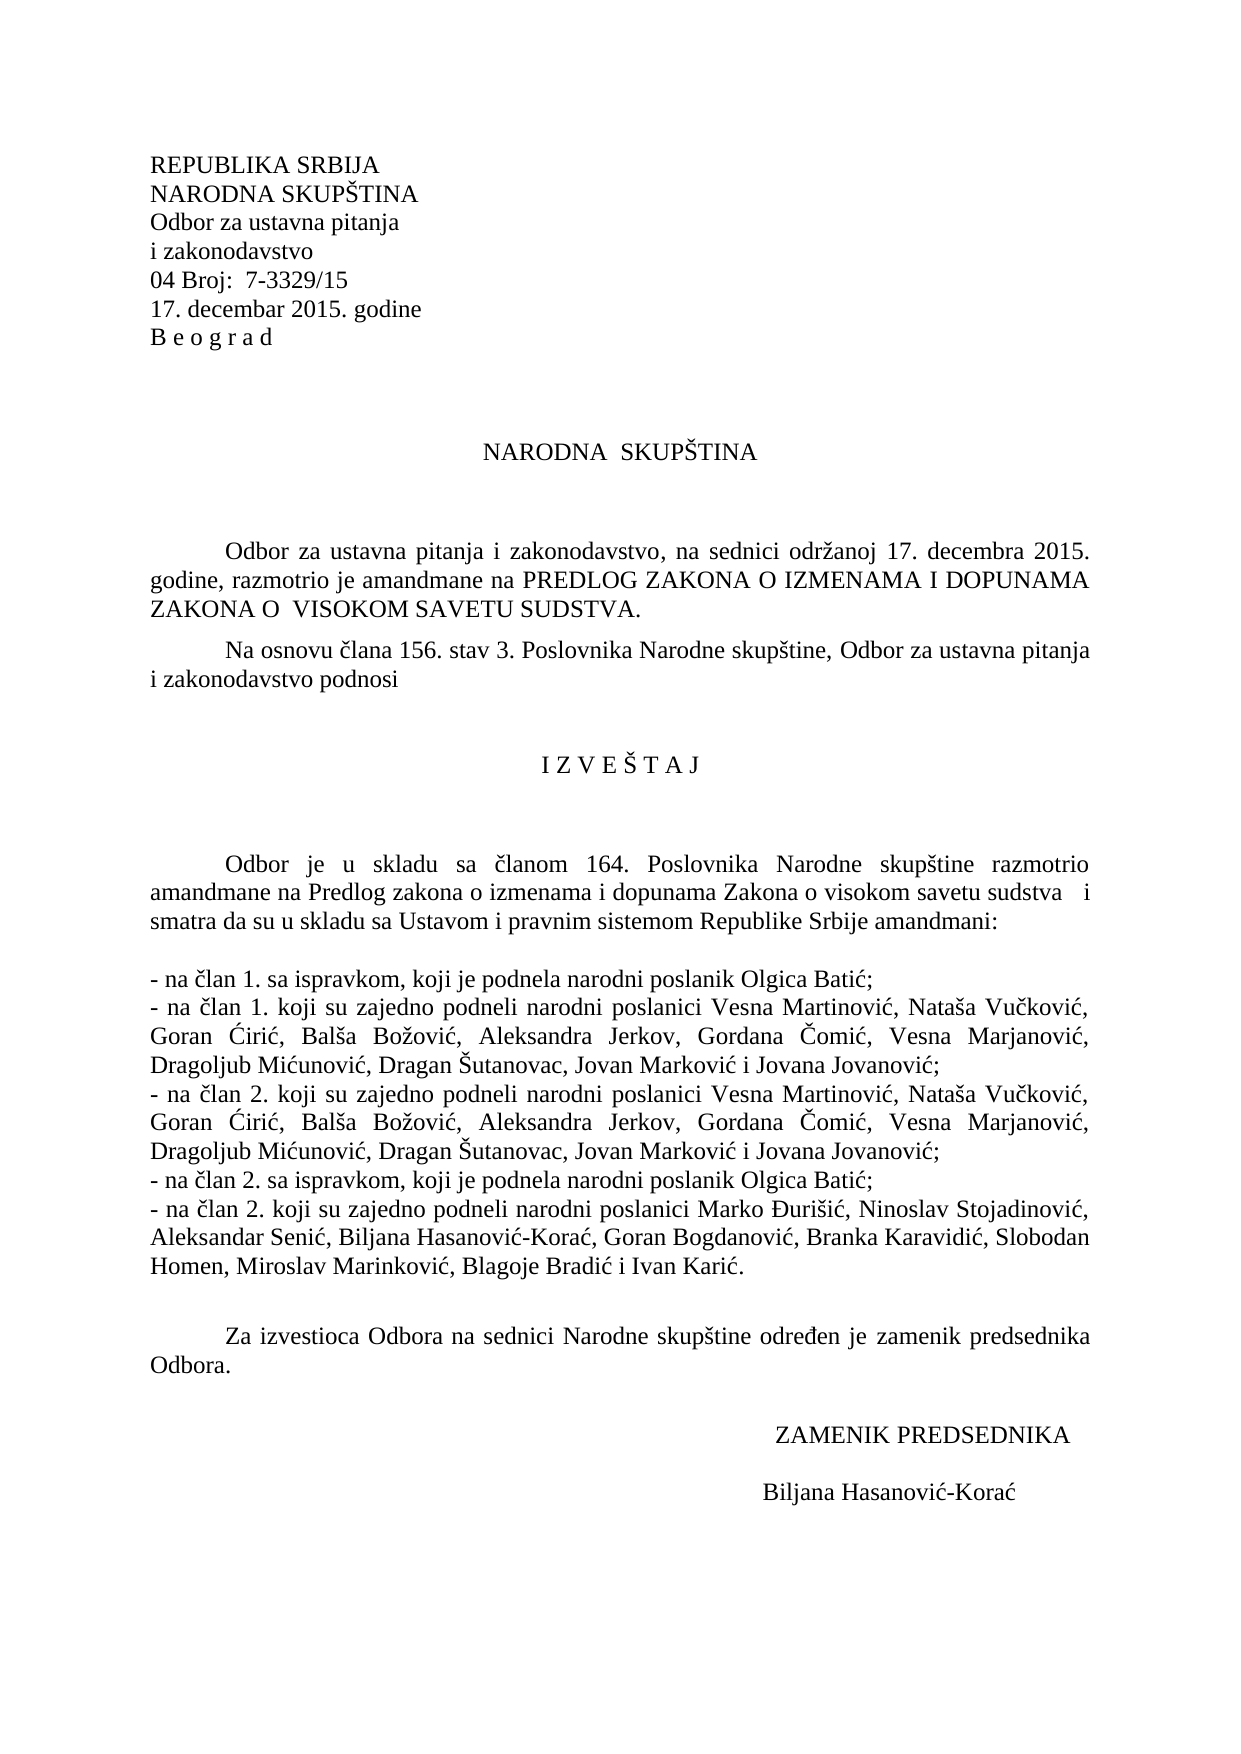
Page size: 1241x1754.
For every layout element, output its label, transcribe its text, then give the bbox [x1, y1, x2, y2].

text Odbor je u skladu sa članom 164. Poslovnika Narodne skupštine razmotrio amandmane na Predlog zakona o izmenama i dopunama Zakona o visokom savetu sudstva i smatra da su u skladu sa Ustavom i pravnim sistemom Republike Srbije amandmani: [150, 849, 1090, 935]
text Odbor za ustavna pitanja [150, 207, 1090, 236]
text NARODNA SKUPŠTINA [150, 437, 1090, 466]
text Odbor za ustavna pitanja i zakonodavstvo, na sednici održanoj 17. decembra 2015. godine, razmotrio je amandmane na PREDLOG ZAKONA O IZMENAMA I DOPUNAMA ZAKONA O VISOKOM SAVETU SUDSTVA. [150, 536, 1090, 622]
text - na član 2. koji su zajedno podneli narodni poslanici Marko Đurišić, Ninoslav Stojadinović, Aleksandar Senić, Biljana Hasanović-Korać, Goran Bogdanović, Branka Karavidić, Slobodan Homen, Miroslav Marinković, Blagoje Bradić i Ivan Karić. [150, 1194, 1090, 1280]
text i zakonodavstvo [150, 236, 1090, 265]
text NARODNA SKUPŠTINA [150, 179, 1090, 207]
text Za izvestioca Odbora na sednici Narodne skupštine određen je zamenik predsednika Odbora. [150, 1321, 1090, 1379]
text Biljana Hasanović-Korać [150, 1477, 1090, 1506]
text Na osnovu člana 156. stav 3. Poslovnika Narodne skupštine, Odbor za ustavna pitanja i zakonodavstvo podnosi [150, 635, 1090, 692]
text - na član 2. sa ispravkom, koji je podnela narodni poslanik Olgica Batić; [150, 1165, 1090, 1194]
text REPUBLIKA SRBIJA [150, 150, 1090, 179]
text 04 Broj: 7-3329/15 [150, 265, 1090, 294]
text - na član 1. sa ispravkom, koji je podnela narodni poslanik Olgica Batić; [150, 964, 1090, 992]
text B e o g r a d [150, 322, 1090, 351]
text - na član 2. koji su zajedno podneli narodni poslanici Vesna Martinović, Nataša Vučković, Goran Ćirić, Balša Božović, Aleksandra Jerkov, Gordana Čomić, Vesna Marjanović, Dragoljub Mićunović, Dragan Šutanovac, Jovan Marković i Jovana Jovanović; [150, 1079, 1090, 1165]
text ZAMENIK PREDSEDNIKA [150, 1420, 1090, 1449]
text - na član 1. koji su zajedno podneli narodni poslanici Vesna Martinović, Nataša Vučković, Goran Ćirić, Balša Božović, Aleksandra Jerkov, Gordana Čomić, Vesna Marjanović, Dragoljub Mićunović, Dragan Šutanovac, Jovan Marković i Jovana Jovanović; [150, 992, 1090, 1079]
text I Z V E Š T A J [150, 750, 1090, 779]
text 17. decembar 2015. godine [150, 294, 1090, 322]
